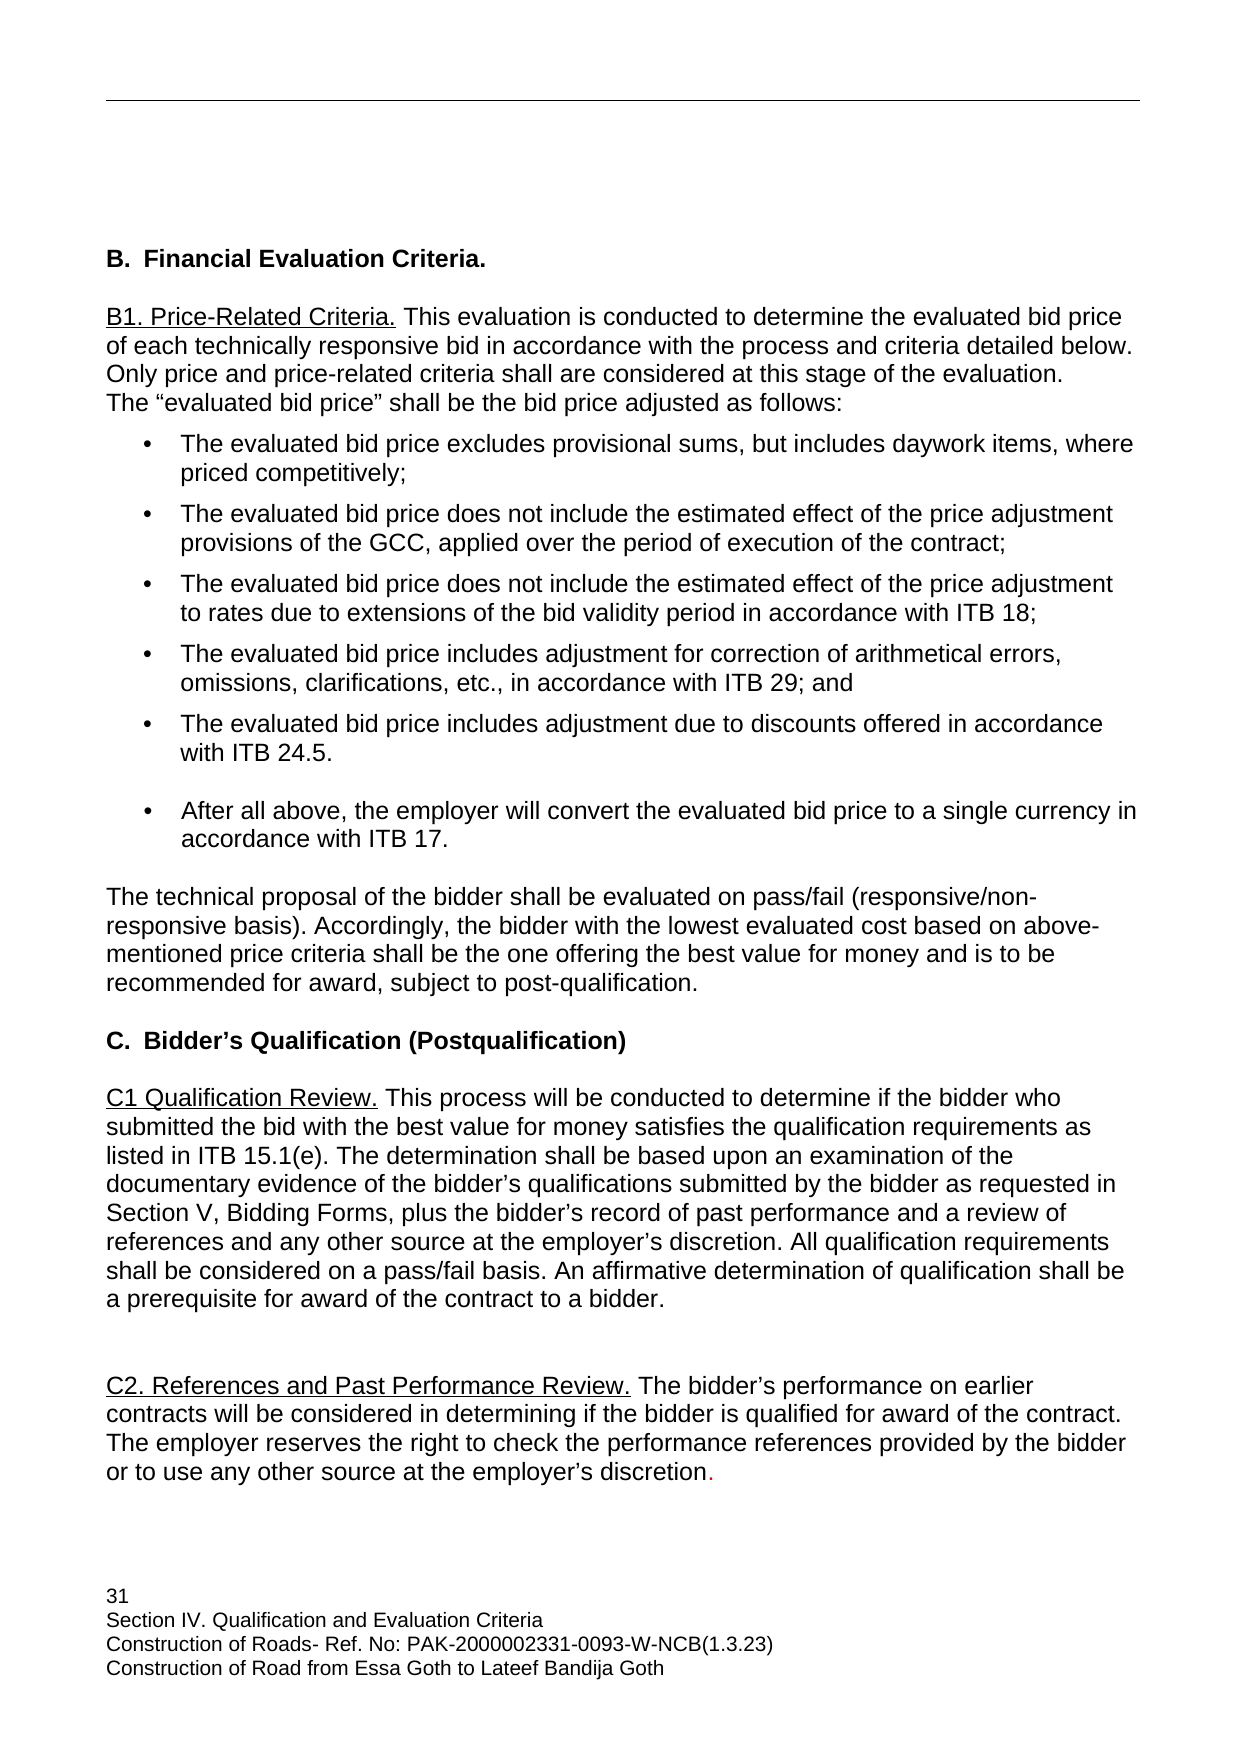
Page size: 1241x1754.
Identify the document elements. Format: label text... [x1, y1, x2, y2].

text The technical proposal of the bidder shall be evaluated on pass/fail (responsive/non-responsive basis). Accordingly, the bidder with the lowest evaluated cost based on above-mentioned price criteria shall be the one offering the best value for money and is to be recommended for award, subject to post-qualification. [106, 882, 1140, 997]
list The evaluated bid price includes adjustment for correction of arithmetical errors, omissions, clarifications, etc., in accordance with ITB 29; and [143, 639, 1140, 697]
text C2. References and Past Performance Review. The bidder’s performance on earlier contracts will be considered in determining if the bidder is qualified for award of the contract. The employer reserves the right to check the performance references provided by the bidder or to use any other source at the employer’s discretion. [106, 1371, 1140, 1486]
text C1 Qualification Review. This process will be conducted to determine if the bidder who submitted the bid with the best value for money satisfies the qualification requirements as listed in ITB 15.1(e). The determination shall be based upon an examination of the documentary evidence of the bidder’s qualifications submitted by the bidder as requested in Section V, Bidding Forms, plus the bidder’s record of past performance and a review of references and any other source at the employer’s discretion. All qualification requirements shall be considered on a pass/fail basis. An affirmative determination of qualification shall be a prerequisite for award of the contract to a bidder. [106, 1083, 1140, 1313]
text B1. Price-Related Criteria. This evaluation is conducted to determine the evaluated bid price of each technically responsive bid in accordance with the process and criteria detailed below. Only price and price-related criteria shall are considered at this stage of the evaluation. [106, 302, 1140, 388]
list The evaluated bid price does not include the estimated effect of the price adjustment to rates due to extensions of the bid validity period in accordance with ITB 18; [143, 569, 1140, 627]
text The “evaluated bid price” shall be the bid price adjusted as follows: [106, 388, 1140, 417]
list After all above, the employer will convert the evaluated bid price to a single currency in accordance with ITB 17. [143, 796, 1140, 853]
list The evaluated bid price excludes provisional sums, but includes daywork items, where priced competitively; [143, 429, 1140, 487]
list Bidder’s Qualification (Postqualification) [106, 1026, 1140, 1054]
list Financial Evaluation Criteria. [106, 244, 1140, 273]
list The evaluated bid price includes adjustment due to discounts offered in accordance with ITB 24.5. [143, 709, 1140, 767]
list The evaluated bid price does not include the estimated effect of the price adjustment provisions of the GCC, applied over the period of execution of the contract; [143, 499, 1140, 557]
